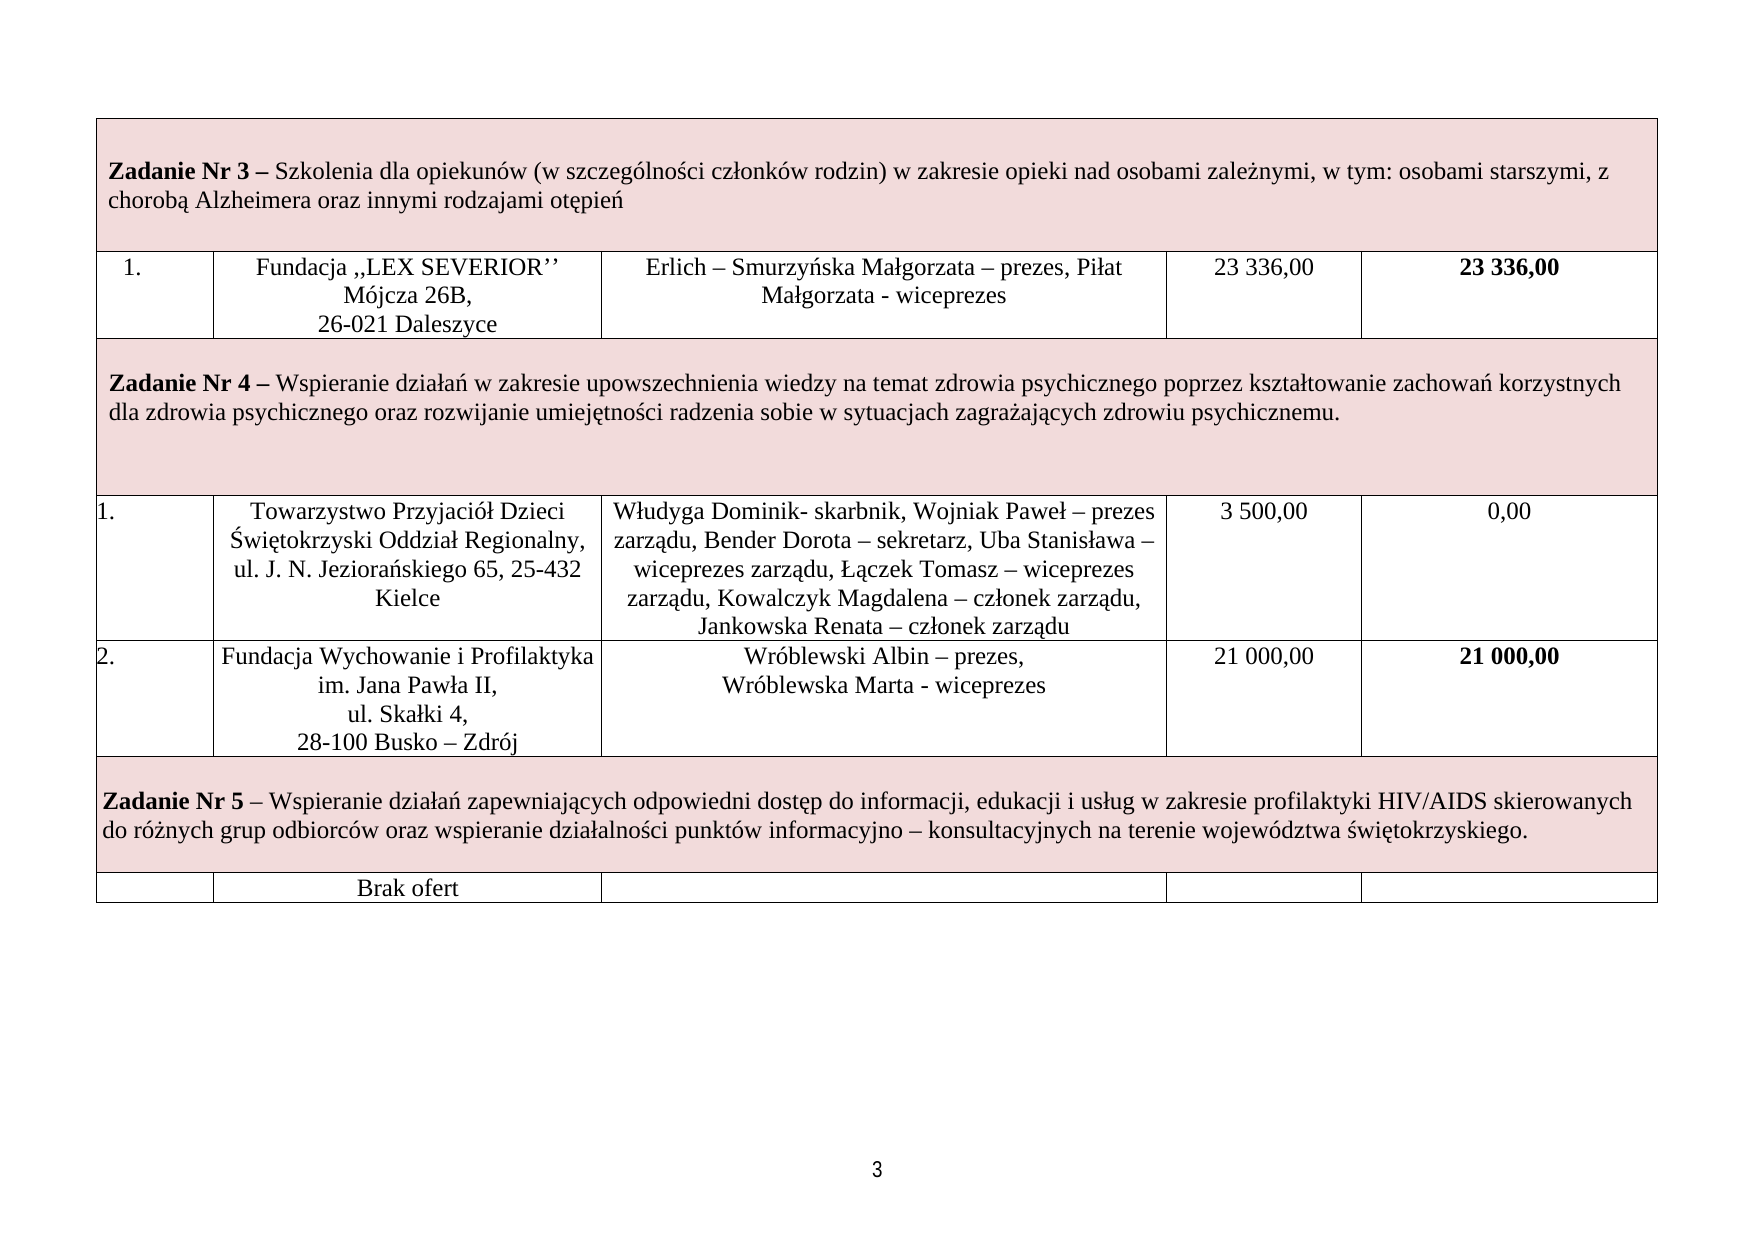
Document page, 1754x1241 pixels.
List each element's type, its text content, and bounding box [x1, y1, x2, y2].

table_cell [97, 641, 213, 756]
table_cell 21 000,00 [1362, 641, 1657, 756]
table_cell [1167, 873, 1361, 902]
table_cell 23 336,00 [1362, 252, 1657, 338]
table_cell Fundacja ,,LEX SEVERIOR’’ Mójcza 26B, 26-021 Daleszyce [214, 252, 601, 338]
table_cell Wróblewski Albin – prezes, Wróblewska Marta - wiceprezes [602, 641, 1166, 756]
table_cell Zadanie Nr 4 – Wspieranie działań w zakresie upowszechnienia wiedzy na temat zdrowia psychicznego poprzez kształtowanie zachowań korzystnych dla zdrowia psychicznego oraz rozwijanie umiejętności radzenia sobie w sytuacjach zagrażających zdrowiu psychicznemu. [97, 339, 1657, 495]
table_cell Zadanie Nr 3 – Szkolenia dla opiekunów (w szczególności członków rodzin) w zakresie opieki nad osobami zależnymi, w tym: osobami starszymi, z chorobą Alzheimera oraz innymi rodzajami otępień [97, 119, 1657, 251]
table_cell [97, 496, 213, 640]
table_cell Brak ofert [214, 873, 601, 902]
table_cell [602, 873, 1166, 902]
table_cell 3 500,00 [1167, 496, 1361, 640]
table_cell 0,00 [1362, 496, 1657, 640]
table_cell Włudyga Dominik- skarbnik, Wojniak Paweł – prezes zarządu, Bender Dorota – sekretarz, Uba Stanisława – wiceprezes zarządu, Łączek Tomasz – wiceprezes zarządu, Kowalczyk Magdalena – członek zarządu, Jankowska Renata – członek zarządu [602, 496, 1166, 640]
table_cell 23 336,00 [1167, 252, 1361, 338]
table_cell [1362, 873, 1657, 902]
table_cell Zadanie Nr 5 – Wspieranie działań zapewniających odpowiedni dostęp do informacji, edukacji i usług w zakresie profilaktyki HIV/AIDS skierowanych do różnych grup odbiorców oraz wspieranie działalności punktów informacyjno – konsultacyjnych na terenie województwa świętokrzyskiego. [97, 757, 1657, 872]
table_cell 21 000,00 [1167, 641, 1361, 756]
table_cell Fundacja Wychowanie i Profilaktyka im. Jana Pawła II, ul. Skałki 4, 28-100 Busko – Zdrój [214, 641, 601, 756]
table_cell [97, 873, 213, 902]
table_cell Erlich – Smurzyńska Małgorzata – prezes, Piłat Małgorzata - wiceprezes [602, 252, 1166, 338]
table_cell Towarzystwo Przyjaciół Dzieci Świętokrzyski Oddział Regionalny, ul. J. N. Jeziorańskiego 65, 25-432 Kielce [214, 496, 601, 640]
table_cell [97, 252, 213, 338]
